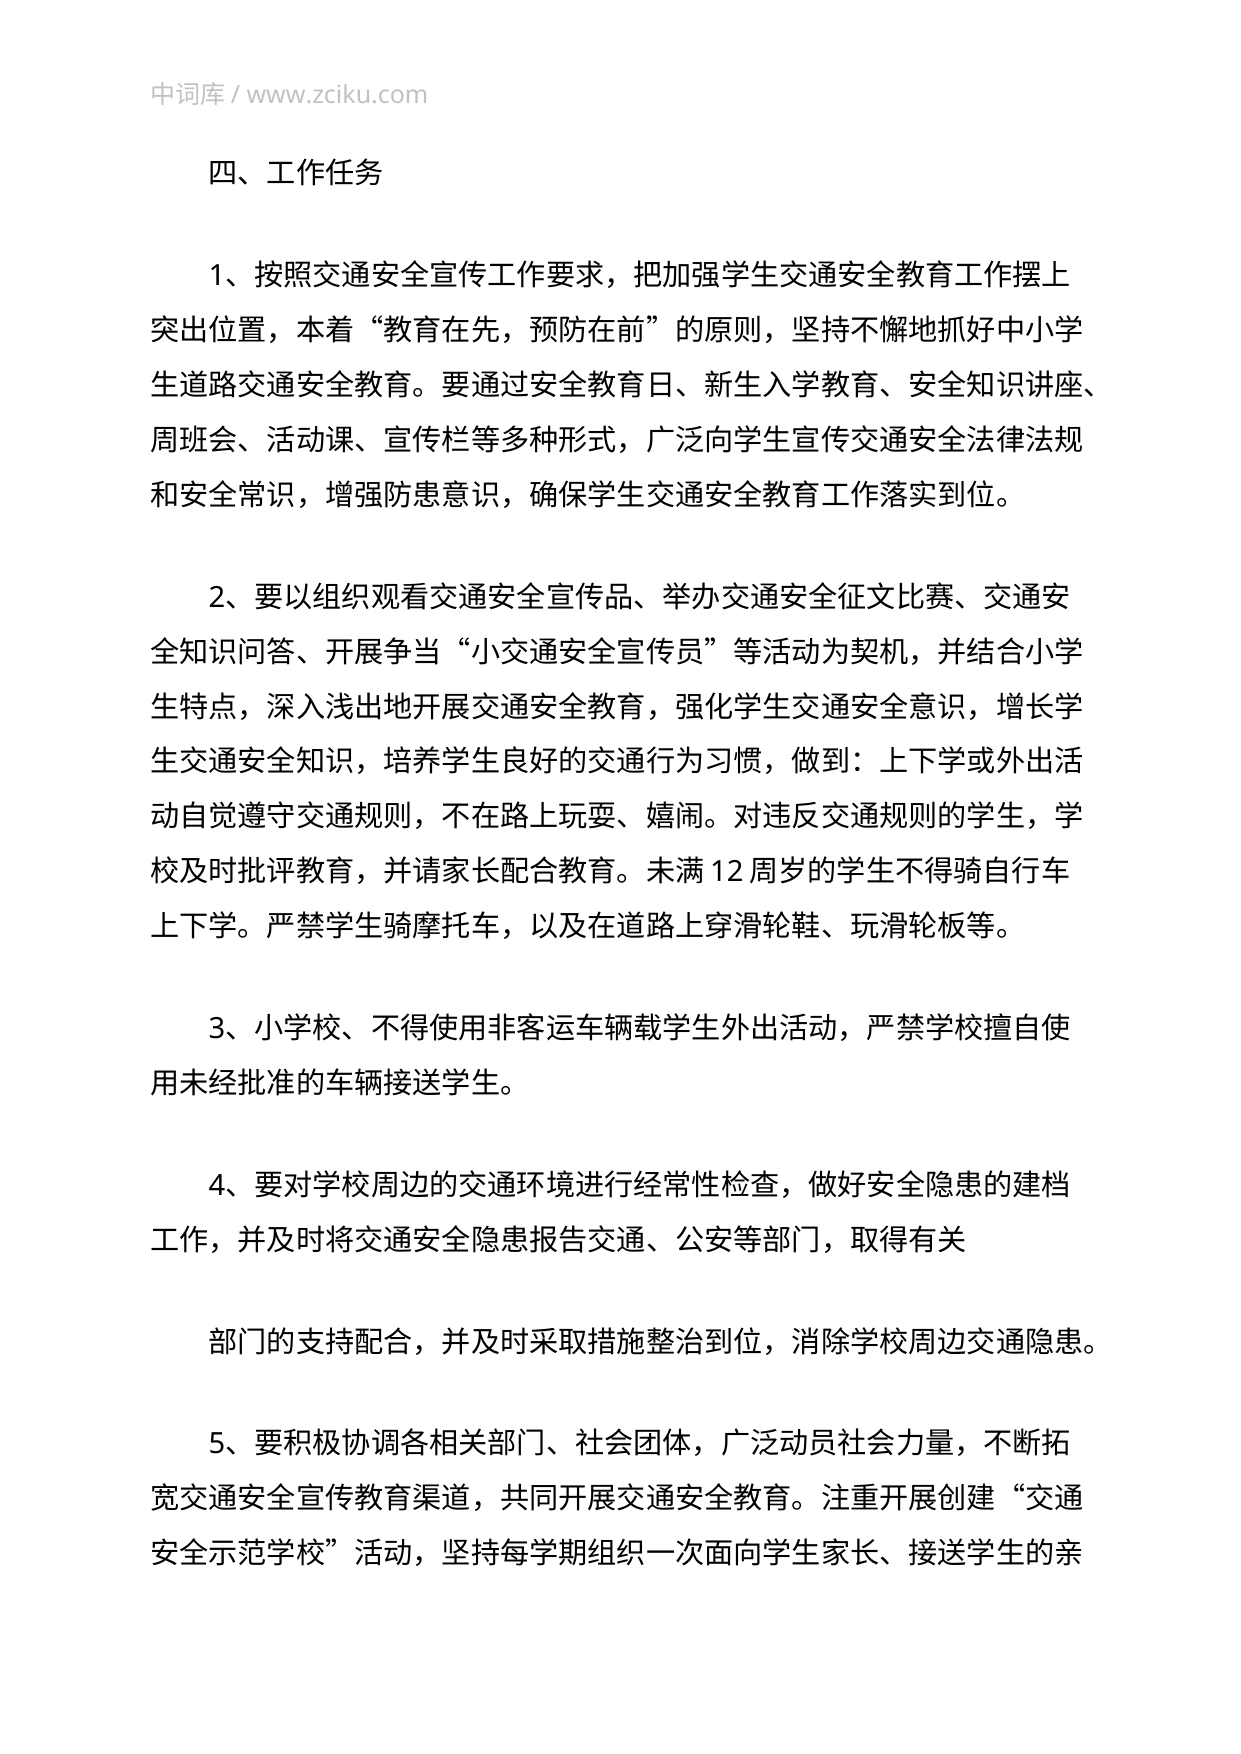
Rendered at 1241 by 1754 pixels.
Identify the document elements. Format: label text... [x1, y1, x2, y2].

text 4、要对学校周边的交通环境进行经常性检查，做好安全隐患的建档工作，并及时将交通安全隐患报告交通、公安等部门，取得有关 [150, 1161, 1090, 1259]
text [150, 1420, 1090, 1572]
text 部门的支持配合，并及时采取措施整治到位，消除学校周边交通隐患。 [150, 1318, 1090, 1360]
text 四、工作任务 [150, 150, 1090, 192]
text 3、小学校、不得使用非客运车辆载学生外出活动，严禁学校擅自使用未经批准的车辆接送学生。 [150, 1004, 1090, 1102]
text 1、按照交通安全宣传工作要求，把加强学生交通安全教育工作摆上突出位置，本着“教育在先，预防在前”的原则，坚持不懈地抓好中小学生道路交通安全教育。要通过安全教育日、新生入学教育、安全知识讲座、周班会、活动课、宣传栏等多种形式，广泛向学生宣传交通安全法律法规和安全常识，增强防患意识，确保学生交通安全教育工作落实到位。 [150, 252, 1090, 514]
text 2、要以组织观看交通安全宣传品、举办交通安全征文比赛、交通安全知识问答、开展争当“小交通安全宣传员”等活动为契机，并结合小学生特点，深入浅出地开展交通安全教育，强化学生交通安全意识，增长学生交通安全知识，培养学生良好的交通行为习惯，做到：上下学或外出活动自觉遵守交通规则，不在路上玩耍、嬉闹。对违反交通规则的学生，学校及时批评教育，并请家长配合教育。未满12周岁的学生不得骑自行车上下学。严禁学生骑摩托车，以及在道路上穿滑轮鞋、玩滑轮板等。 [150, 573, 1090, 945]
